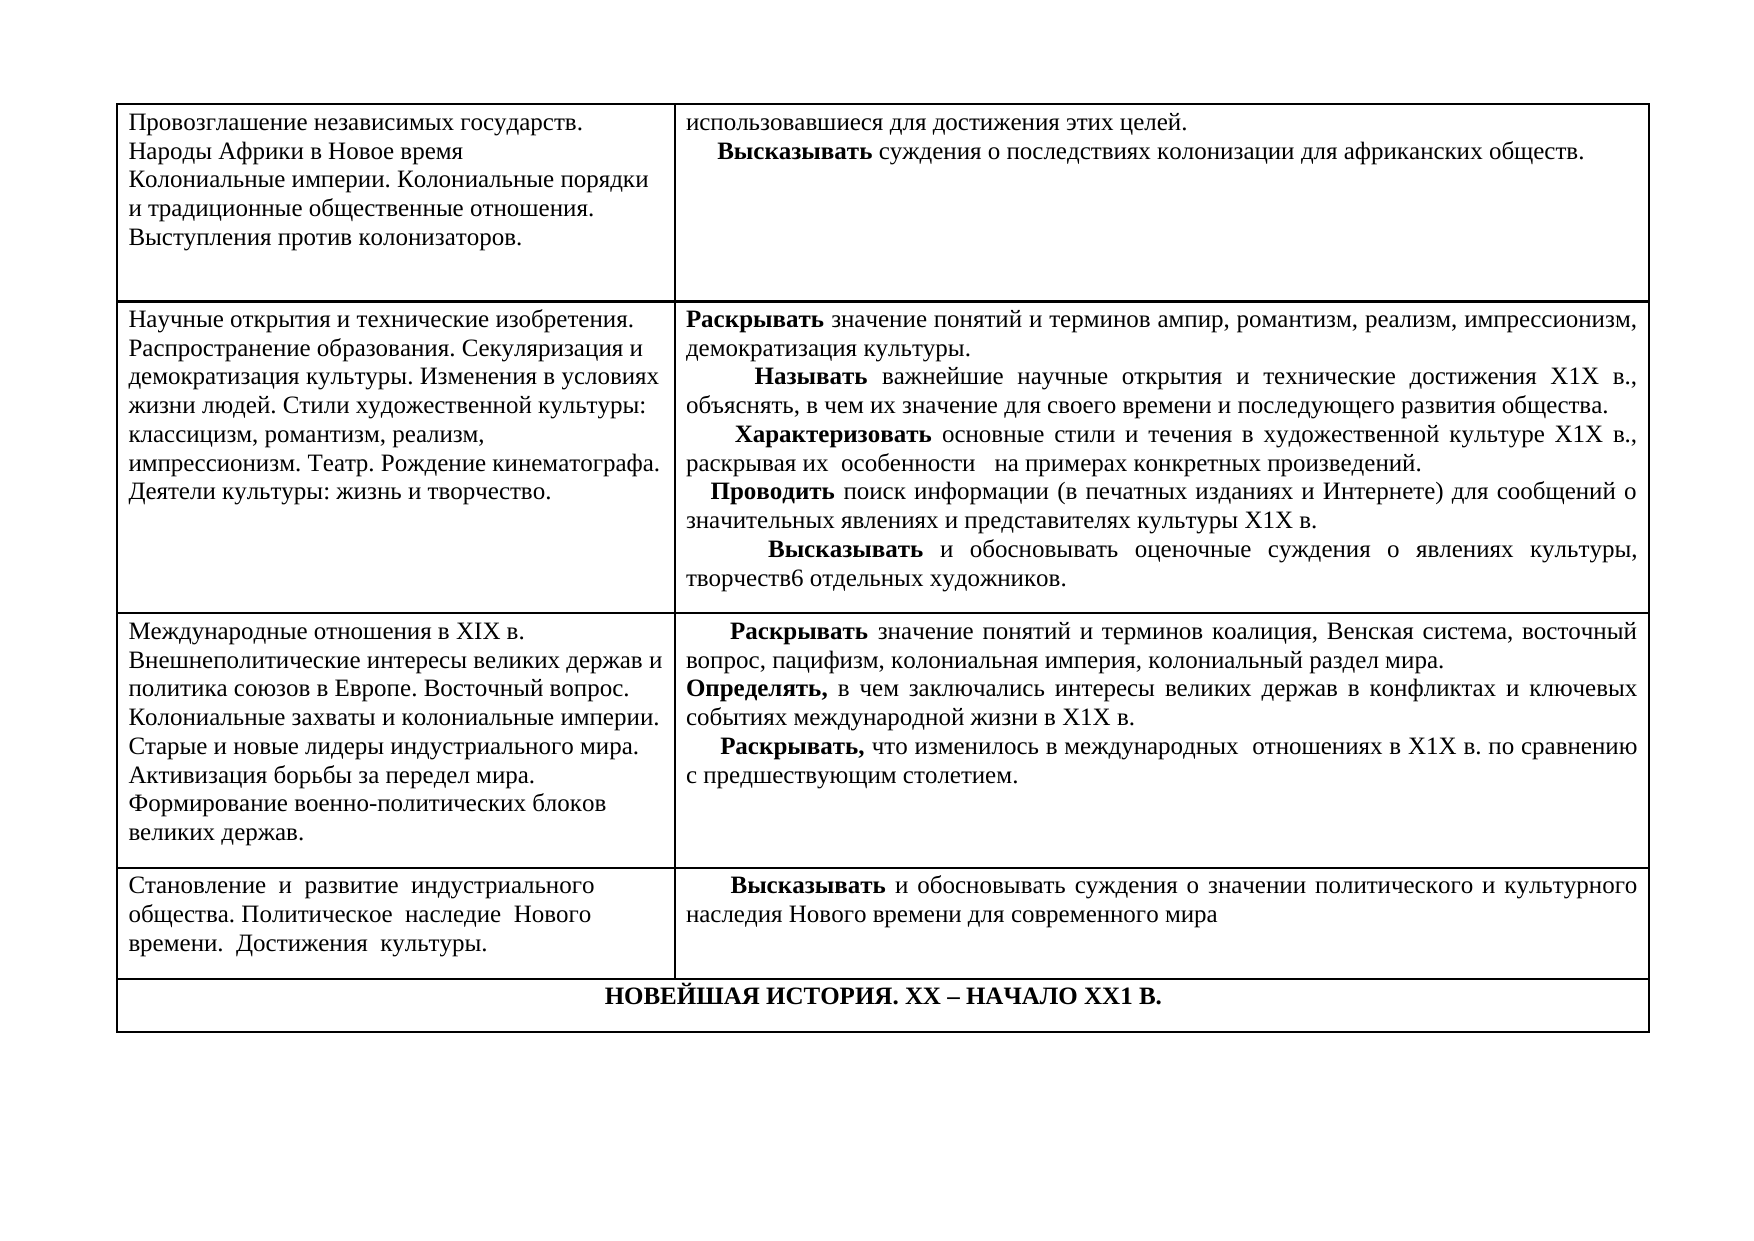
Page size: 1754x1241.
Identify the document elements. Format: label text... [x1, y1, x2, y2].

table_cell Становление и развитие индустриального общества. Политическое наследие Нового времени. Достижения культуры. [118, 869, 674, 977]
table_cell Международные отношения в ХIХ в. Внешнеполитические интересы великих держав и политика союзов в Европе. Восточный вопрос. Колониальные захваты и колониальные империи. Старые и новые лидеры индустриального мира. Активизация борьбы за передел мира. Формирование военно-политических блоков великих держав. [118, 614, 674, 867]
table_cell Раскрывать значение понятий и терминов коалиция, Венская система, восточный вопрос, пацифизм, колониальная империя, колониальный раздел мира. Определять, в чем заключались интересы великих держав в конфликтах и ключевых событиях международной жизни в Х1Х в. Раскрывать, что изменилось в международных отношениях в Х1Х в. по сравнению с предшествующим столетием. [676, 614, 1648, 867]
table_cell НОВЕЙШАЯ ИСТОРИЯ. ХХ – НАЧАЛО ХХ1 В. [118, 980, 1648, 1031]
table_cell Раскрывать значение понятий и терминов ампир, романтизм, реализм, импрессионизм, демократизация культуры. Называть важнейшие научные открытия и технические достижения Х1Х в., объяснять, в чем их значение для своего времени и последующего развития общества. Характеризовать основные стили и течения в художественной культуре Х1Х в., раскрывая их особенности на примерах конкретных произведений. Проводить поиск информации (в печатных изданиях и Интернете) для сообщений о значительных явлениях и представителях культуры Х1Х в. Высказывать и обосновывать оценочные суждения о явлениях культуры, творчеств6 отдельных художников. [676, 303, 1648, 612]
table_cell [676, 105, 1648, 300]
table_cell Высказывать и обосновывать суждения о значении политического и культурного наследия Нового времени для современного мира [676, 869, 1648, 977]
table_cell Научные открытия и технические изобретения. Распространение образования. Секуляризация и демократизация культуры. Изменения в условиях жизни людей. Стили художественной культуры: классицизм, романтизм, реализм, импрессионизм. Театр. Рождение кинематографа. Деятели культуры: жизнь и творчество. [118, 303, 674, 612]
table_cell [118, 105, 674, 300]
